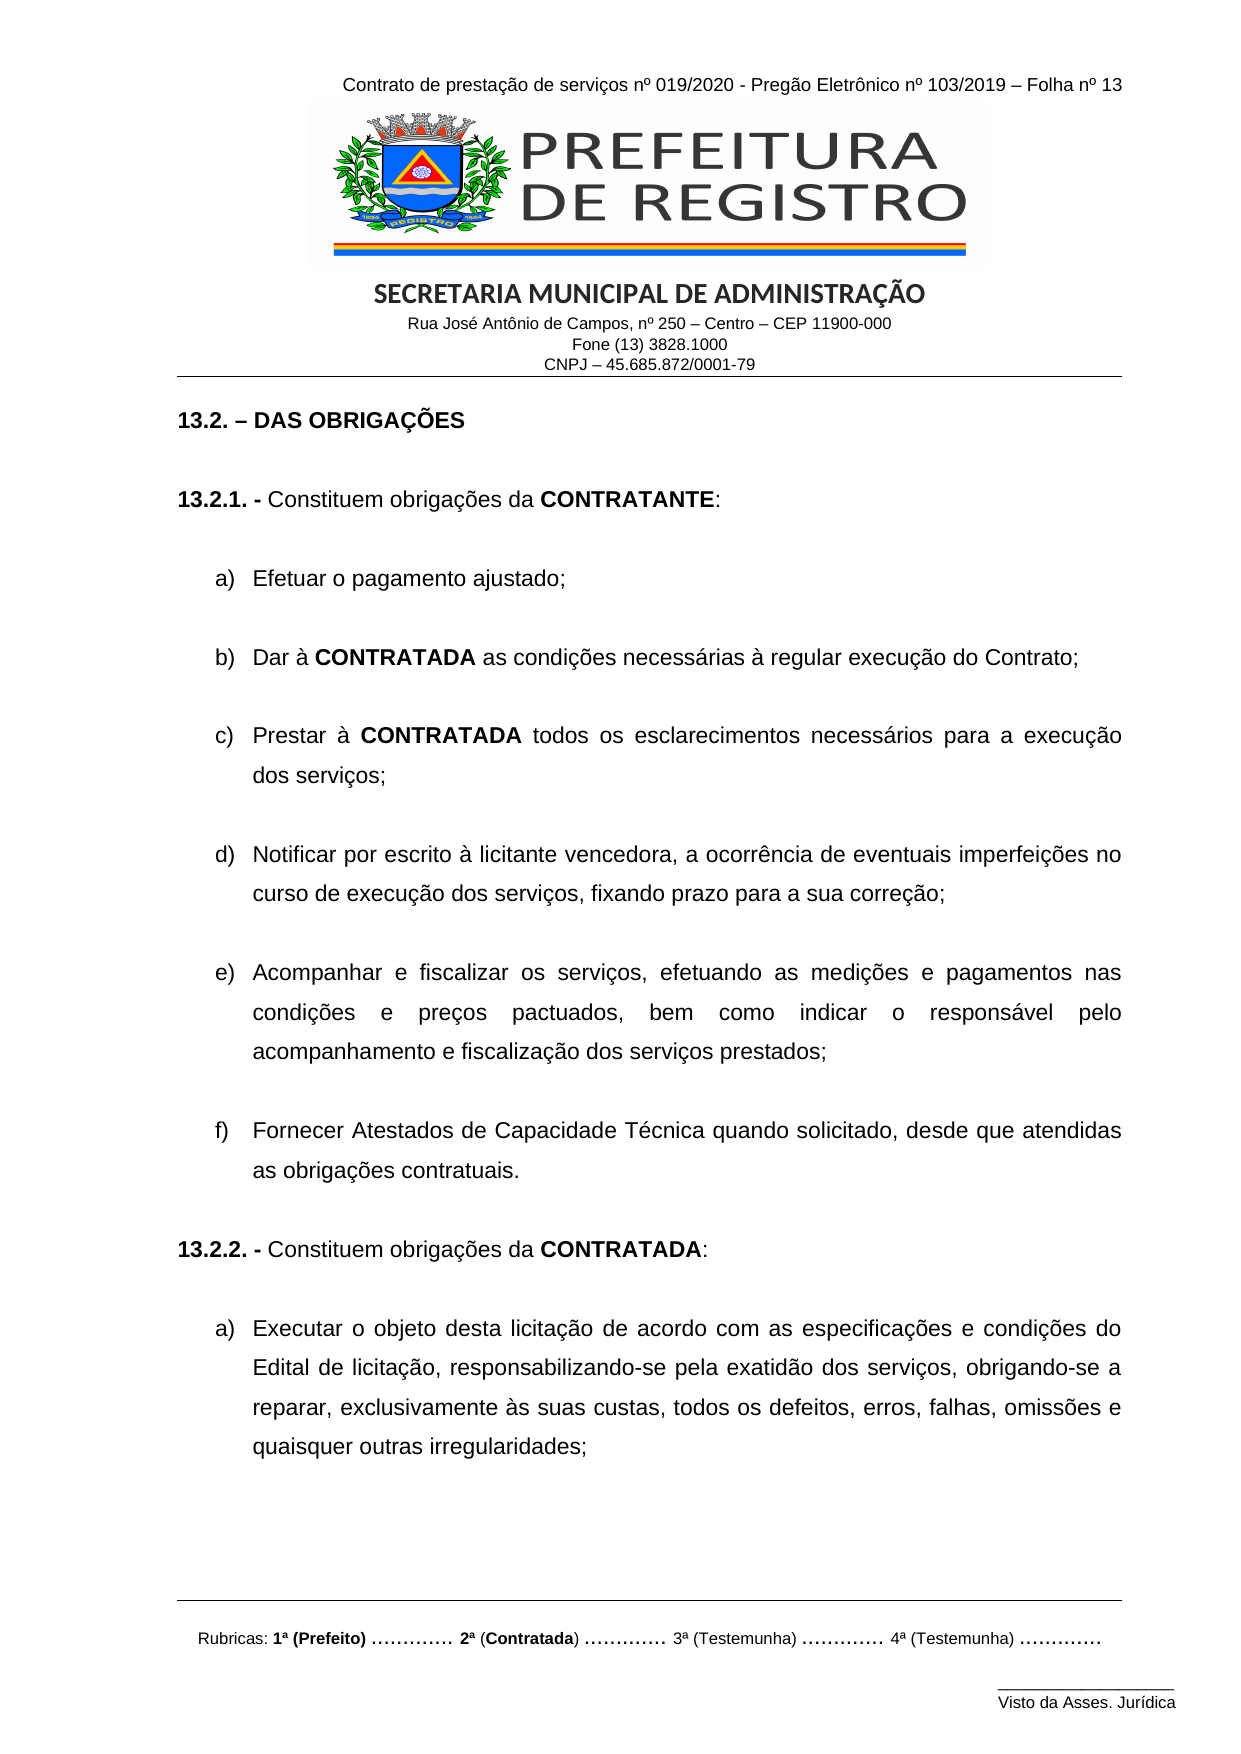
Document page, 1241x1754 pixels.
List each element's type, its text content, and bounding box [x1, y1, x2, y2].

list Notificar por escrito à licitante vencedora, a ocorrência de eventuais imperfeições no curso de execução dos serviços, fixando prazo para a sua correção; [215, 841, 1122, 907]
list Dar à CONTRATADA as condições necessárias à regular execução do Contrato; [215, 643, 1122, 670]
text 13.2.1. - Constituem obrigações da CONTRATANTE: [177, 486, 1122, 512]
picture [307, 97, 992, 273]
text 13.2. – DAS OBRIGAÇÕES [177, 407, 1122, 433]
list Efetuar o pagamento ajustado; [215, 564, 1122, 591]
list Prestar à CONTRATADA todos os esclarecimentos necessários para a execução dos serviços; [215, 722, 1122, 788]
list Executar o objeto desta licitação de acordo com as especificações e condições do Edital de licitação, responsabilizando-se pela exatidão dos serviços, obrigando-se a reparar, exclusivamente às suas custas, todos os defeitos, erros, falhas, omissões e quaisquer outras irregularidades; [215, 1315, 1122, 1459]
list Fornecer Atestados de Capacidade Técnica quando solicitado, desde que atendidas as obrigações contratuais. [215, 1117, 1122, 1183]
text 13.2.2. - Constituem obrigações da CONTRATADA: [177, 1236, 1122, 1262]
list Acompanhar e fiscalizar os serviços, efetuando as medições e pagamentos nas condições e preços pactuados, bem como indicar o responsável pelo acompanhamento e fiscalização dos serviços prestados; [215, 959, 1122, 1065]
